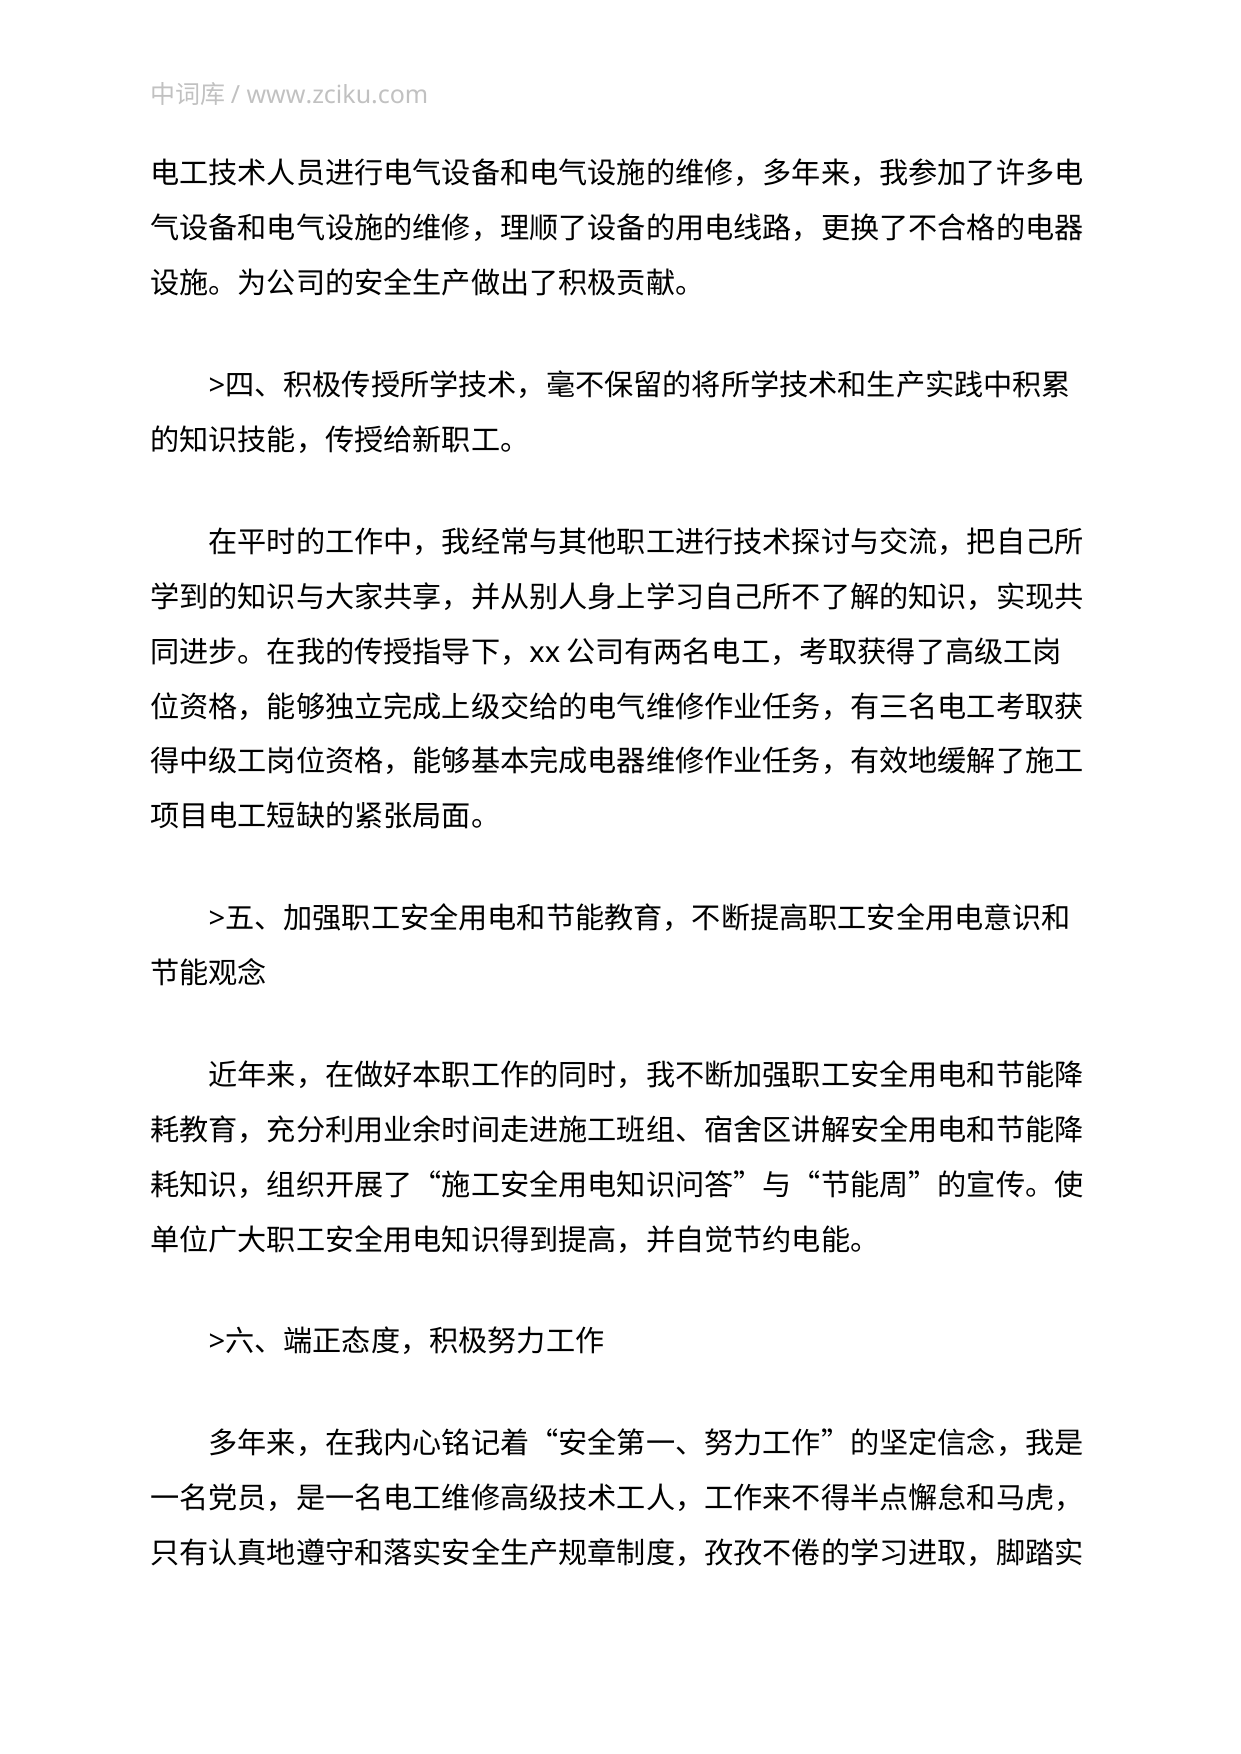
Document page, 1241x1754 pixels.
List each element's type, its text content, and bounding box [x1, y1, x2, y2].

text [150, 150, 1090, 302]
text 在平时的工作中，我经常与其他职工进行技术探讨与交流，把自己所学到的知识与大家共享，并从别人身上学习自己所不了解的知识，实现共同进步。在我的传授指导下，xx公司有两名电工，考取获得了高级工岗位资格，能够独立完成上级交给的电气维修作业任务，有三名电工考取获得中级工岗位资格，能够基本完成电器维修作业任务，有效地缓解了施工项目电工短缺的紧张局面。 [150, 518, 1090, 835]
text >五、加强职工安全用电和节能教育，不断提高职工安全用电意识和节能观念 [150, 895, 1090, 992]
text >四、积极传授所学技术，毫不保留的将所学技术和生产实践中积累的知识技能，传授给新职工。 [150, 362, 1090, 459]
text 近年来，在做好本职工作的同时，我不断加强职工安全用电和节能降耗教育，充分利用业余时间走进施工班组、宿舍区讲解安全用电和节能降耗知识，组织开展了“施工安全用电知识问答”与“节能周”的宣传。使单位广大职工安全用电知识得到提高，并自觉节约电能。 [150, 1051, 1090, 1258]
text >六、端正态度，积极努力工作 [150, 1318, 1090, 1360]
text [150, 1420, 1090, 1572]
